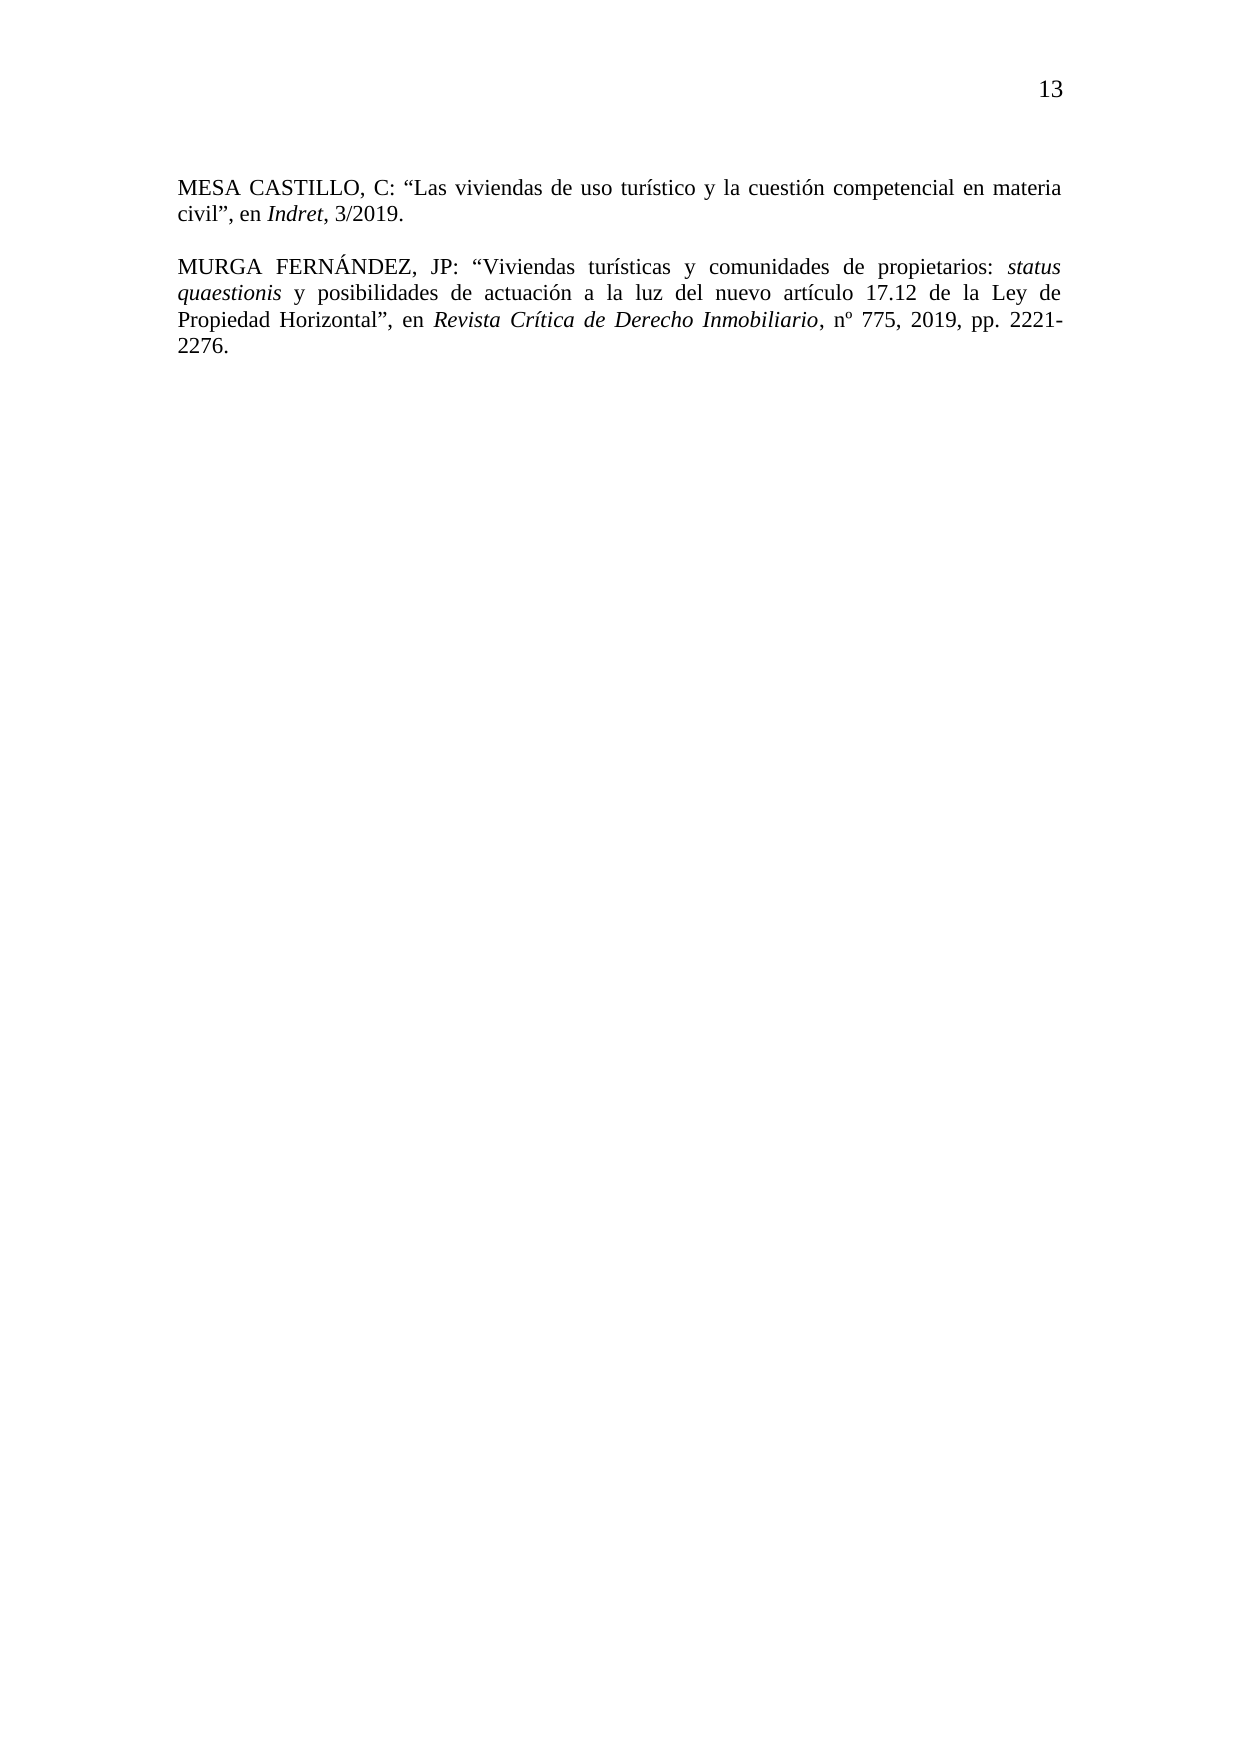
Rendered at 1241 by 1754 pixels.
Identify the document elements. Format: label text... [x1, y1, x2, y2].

subtitle MURGA FERNÁNDEZ, JP: “Viviendas turísticas y comunidades de propietarios: status quaestionis y posibilidades de actuación a la luz del nuevo artículo 17.12 de la Ley de Propiedad Horizontal”, en Revista Crítica de Derecho Inmobiliario, nº 775, 2019, pp. 2221-2276. [177, 253, 1063, 358]
text MESA CASTILLO, C: “Las viviendas de uso turístico y la cuestión competencial en materia civil”, en Indret, 3/2019. [177, 174, 1063, 227]
